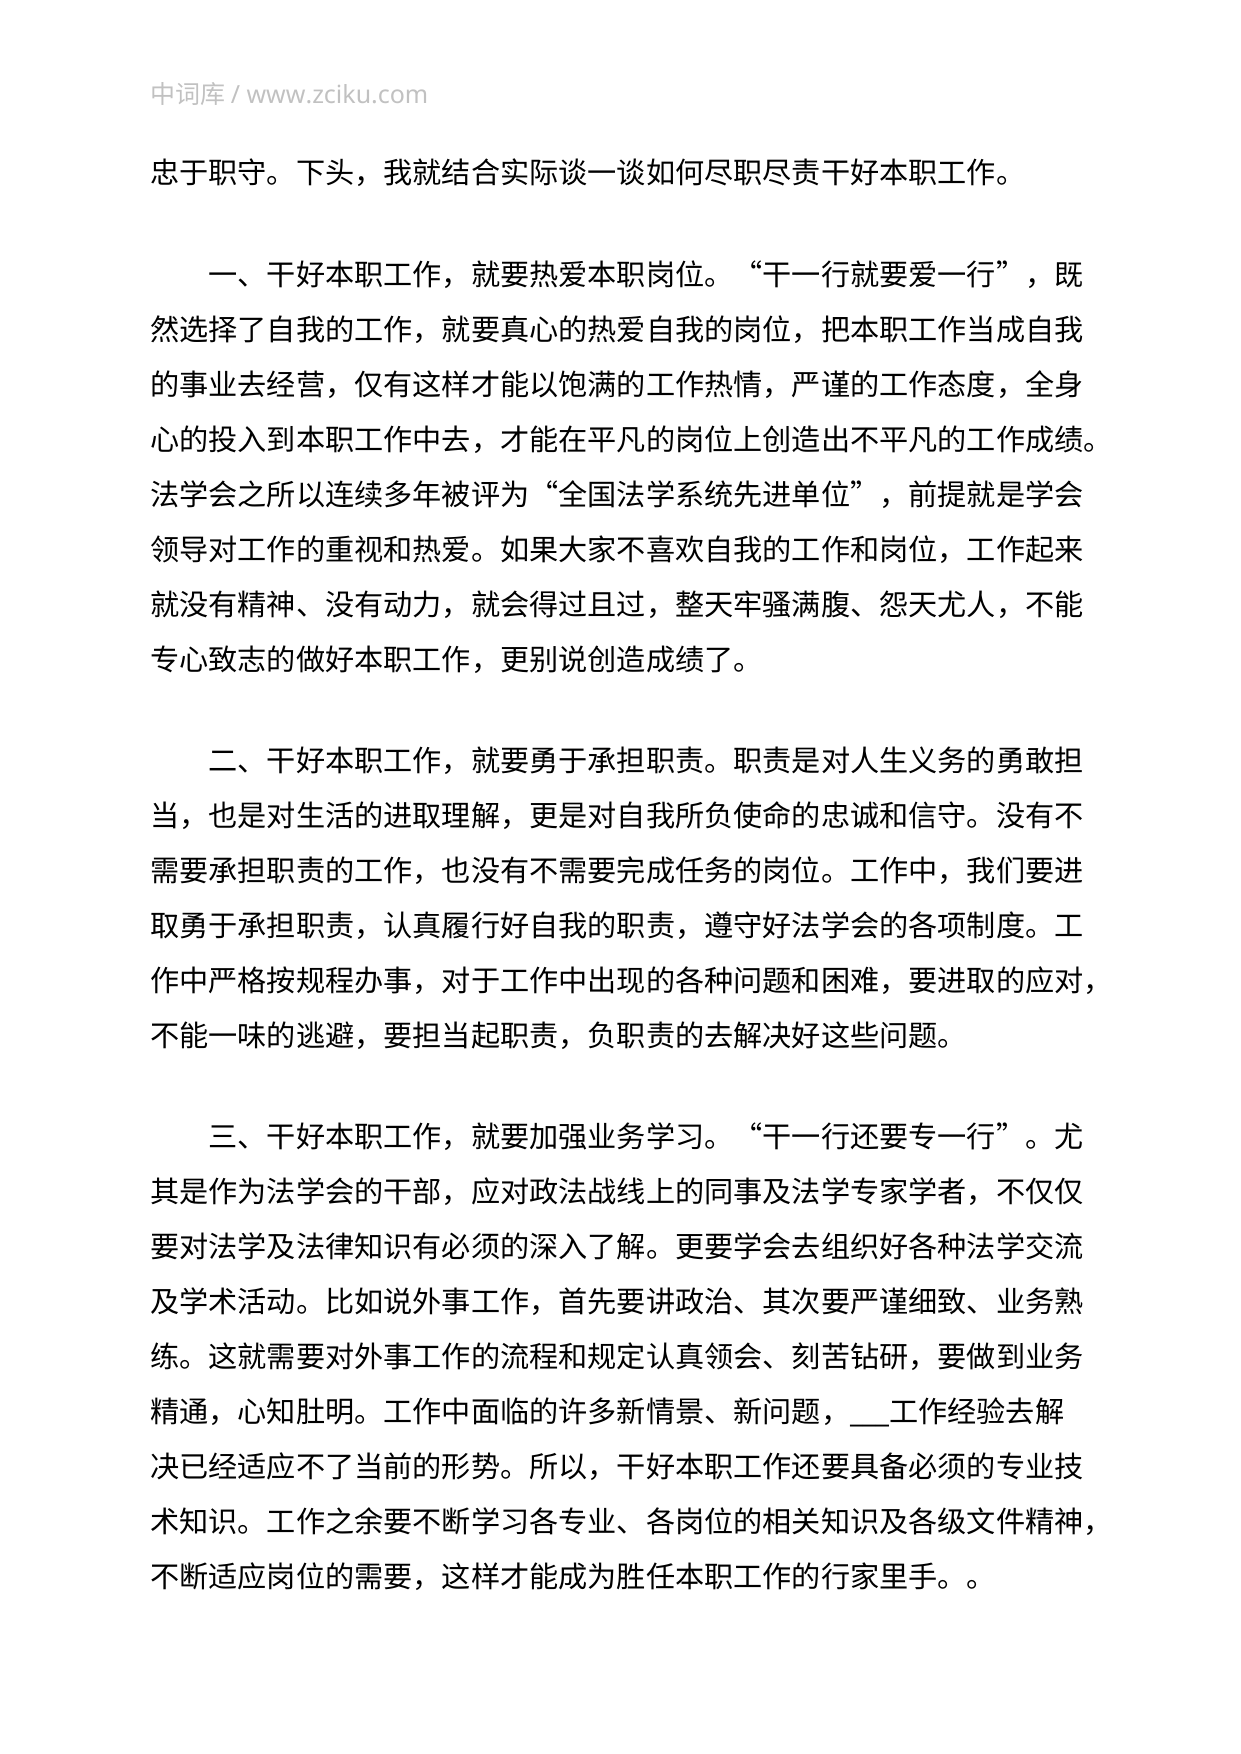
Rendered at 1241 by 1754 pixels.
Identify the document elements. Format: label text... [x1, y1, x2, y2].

text 三、干好本职工作，就要加强业务学习。“干一行还要专一行”。尤其是作为法学会的干部，应对政法战线上的同事及法学专家学者，不仅仅要对法学及法律知识有必须的深入了解。更要学会去组织好各种法学交流及学术活动。比如说外事工作，首先要讲政治、其次要严谨细致、业务熟练。这就需要对外事工作的流程和规定认真领会、刻苦钻研，要做到业务精通，心知肚明。工作中面临的许多新情景、新问题，___工作经验去解决已经适应不了当前的形势。所以，干好本职工作还要具备必须的专业技术知识。工作之余要不断学习各专业、各岗位的相关知识及各级文件精神，不断适应岗位的需要，这样才能成为胜任本职工作的行家里手。。 [150, 1114, 1090, 1596]
text 二、干好本职工作，就要勇于承担职责。职责是对人生义务的勇敢担当，也是对生活的进取理解，更是对自我所负使命的忠诚和信守。没有不需要承担职责的工作，也没有不需要完成任务的岗位。工作中，我们要进取勇于承担职责，认真履行好自我的职责，遵守好法学会的各项制度。工作中严格按规程办事，对于工作中出现的各种问题和困难，要进取的应对，不能一味的逃避，要担当起职责，负职责的去解决好这些问题。 [150, 738, 1090, 1054]
text 一、干好本职工作，就要热爱本职岗位。“干一行就要爱一行”，既然选择了自我的工作，就要真心的热爱自我的岗位，把本职工作当成自我的事业去经营，仅有这样才能以饱满的工作热情，严谨的工作态度，全身心的投入到本职工作中去，才能在平凡的岗位上创造出不平凡的工作成绩。法学会之所以连续多年被评为“全国法学系统先进单位”，前提就是学会领导对工作的重视和热爱。如果大家不喜欢自我的工作和岗位，工作起来就没有精神、没有动力，就会得过且过，整天牢骚满腹、怨天尤人，不能专心致志的做好本职工作，更别说创造成绩了。 [150, 252, 1090, 678]
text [150, 150, 1090, 192]
